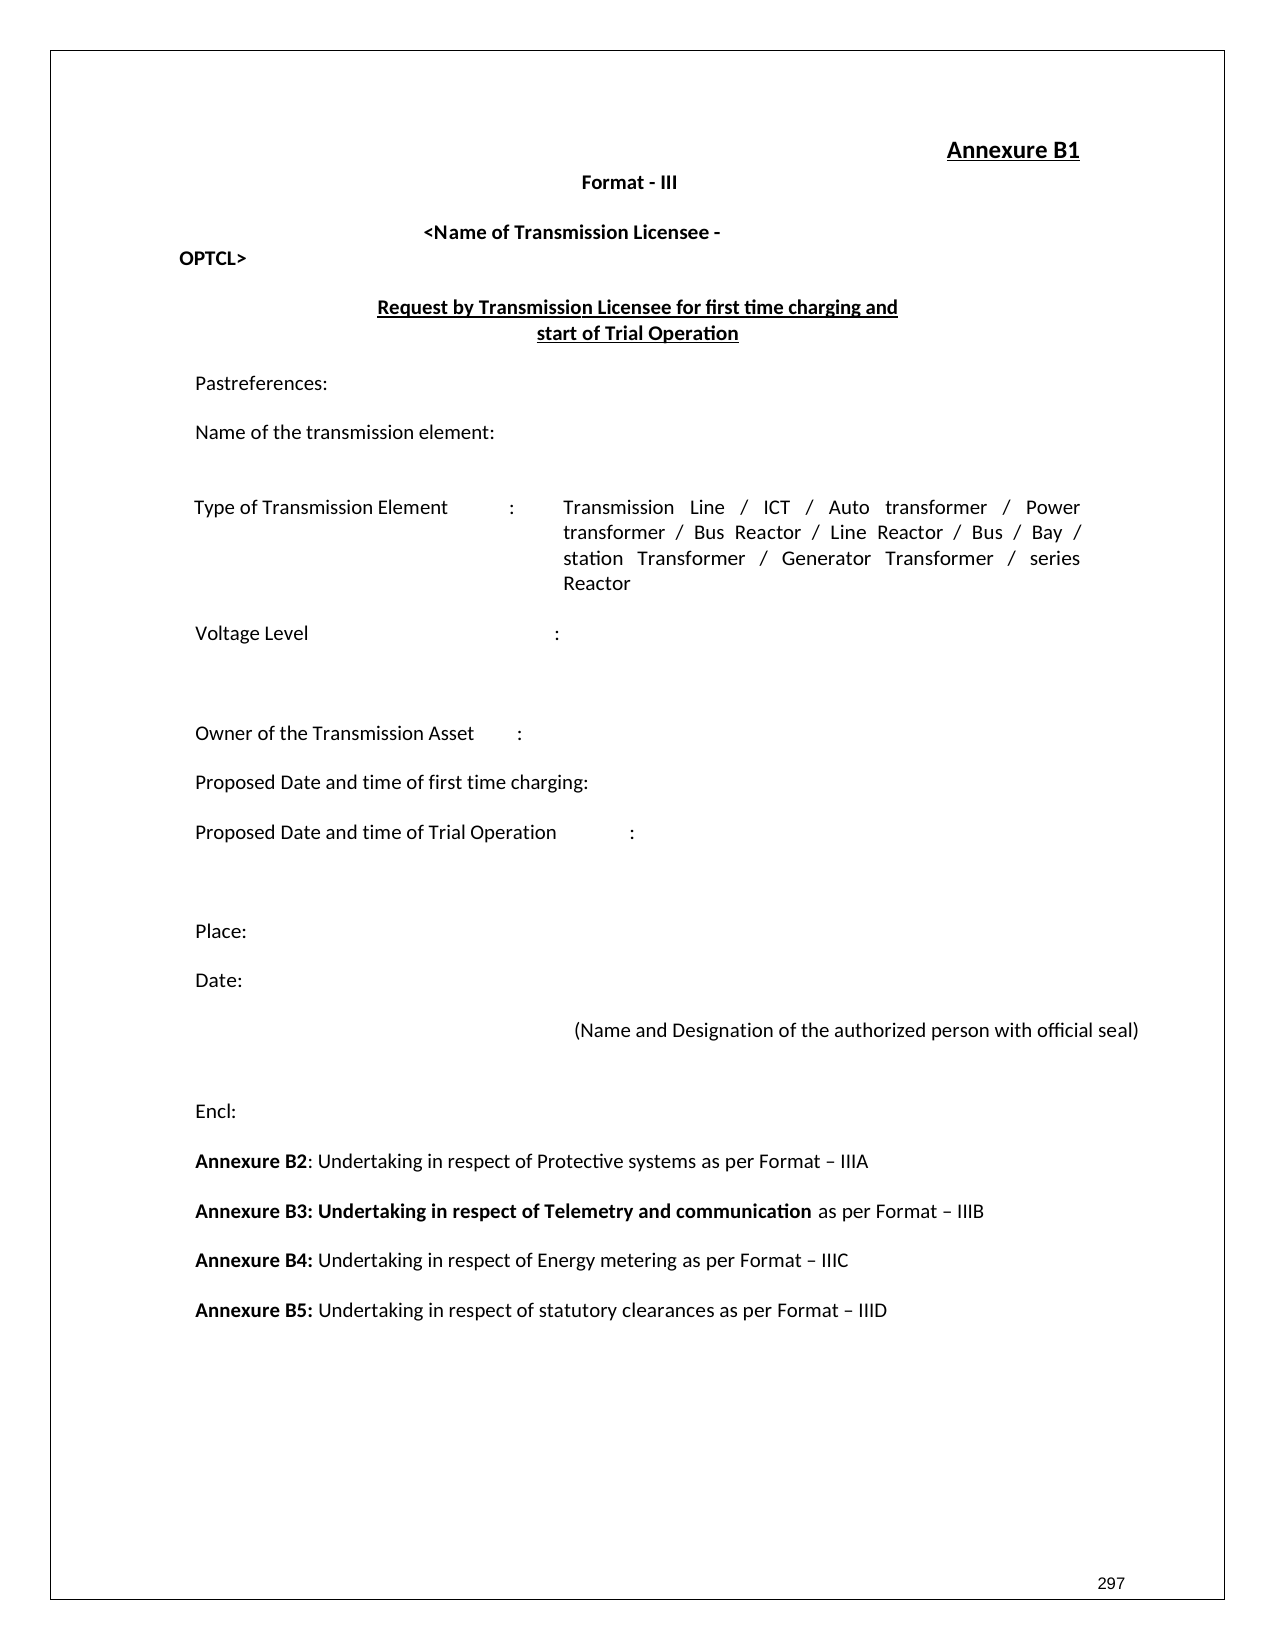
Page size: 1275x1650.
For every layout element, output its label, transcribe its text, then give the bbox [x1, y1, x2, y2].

text Pastreferences: [195, 370, 1042, 395]
text <Name of Transmission Licensee - OPTCL> [179, 219, 792, 270]
text Voltage Level : [195, 620, 770, 646]
text Annexure B3: Undertaking in respect of Telemetry and communication as per Format – IIIB [195, 1198, 1095, 1224]
text Proposed Date and time of Trial Operation : [195, 819, 1013, 844]
text Annexure B1 [179, 138, 1080, 163]
text Owner of the Transmission Asset : [195, 720, 1098, 745]
text Annexure B4: Undertaking in respect of Energy metering as per Format – IIIC [195, 1248, 1095, 1273]
text Place: [195, 918, 638, 943]
text Annexure B2: Undertaking in respect of Protective systems as per Format – IIIA [195, 1148, 1095, 1174]
text (Name and Designation of the authorized person with official seal) [574, 1017, 1163, 1042]
text Name of the transmission element: [195, 419, 1126, 444]
text Format - III [179, 169, 1080, 195]
text Request by Transmission Licensee for first time charging and start of Trial Operation [361, 294, 914, 345]
text Proposed Date and time of first time charging: [195, 769, 1013, 795]
text Type of Transmission Element : Transmission Line / ICT / Auto transformer / Power transformer / Bus Reactor / Line Reactor / Bus / Bay / station Transformer / Generator Transformer / series Reactor [194, 494, 1081, 596]
text Annexure B5: Undertaking in respect of statutory clearances as per Format – IIID [195, 1297, 1095, 1323]
text Date: [195, 968, 638, 993]
text Encl: [195, 1098, 240, 1124]
